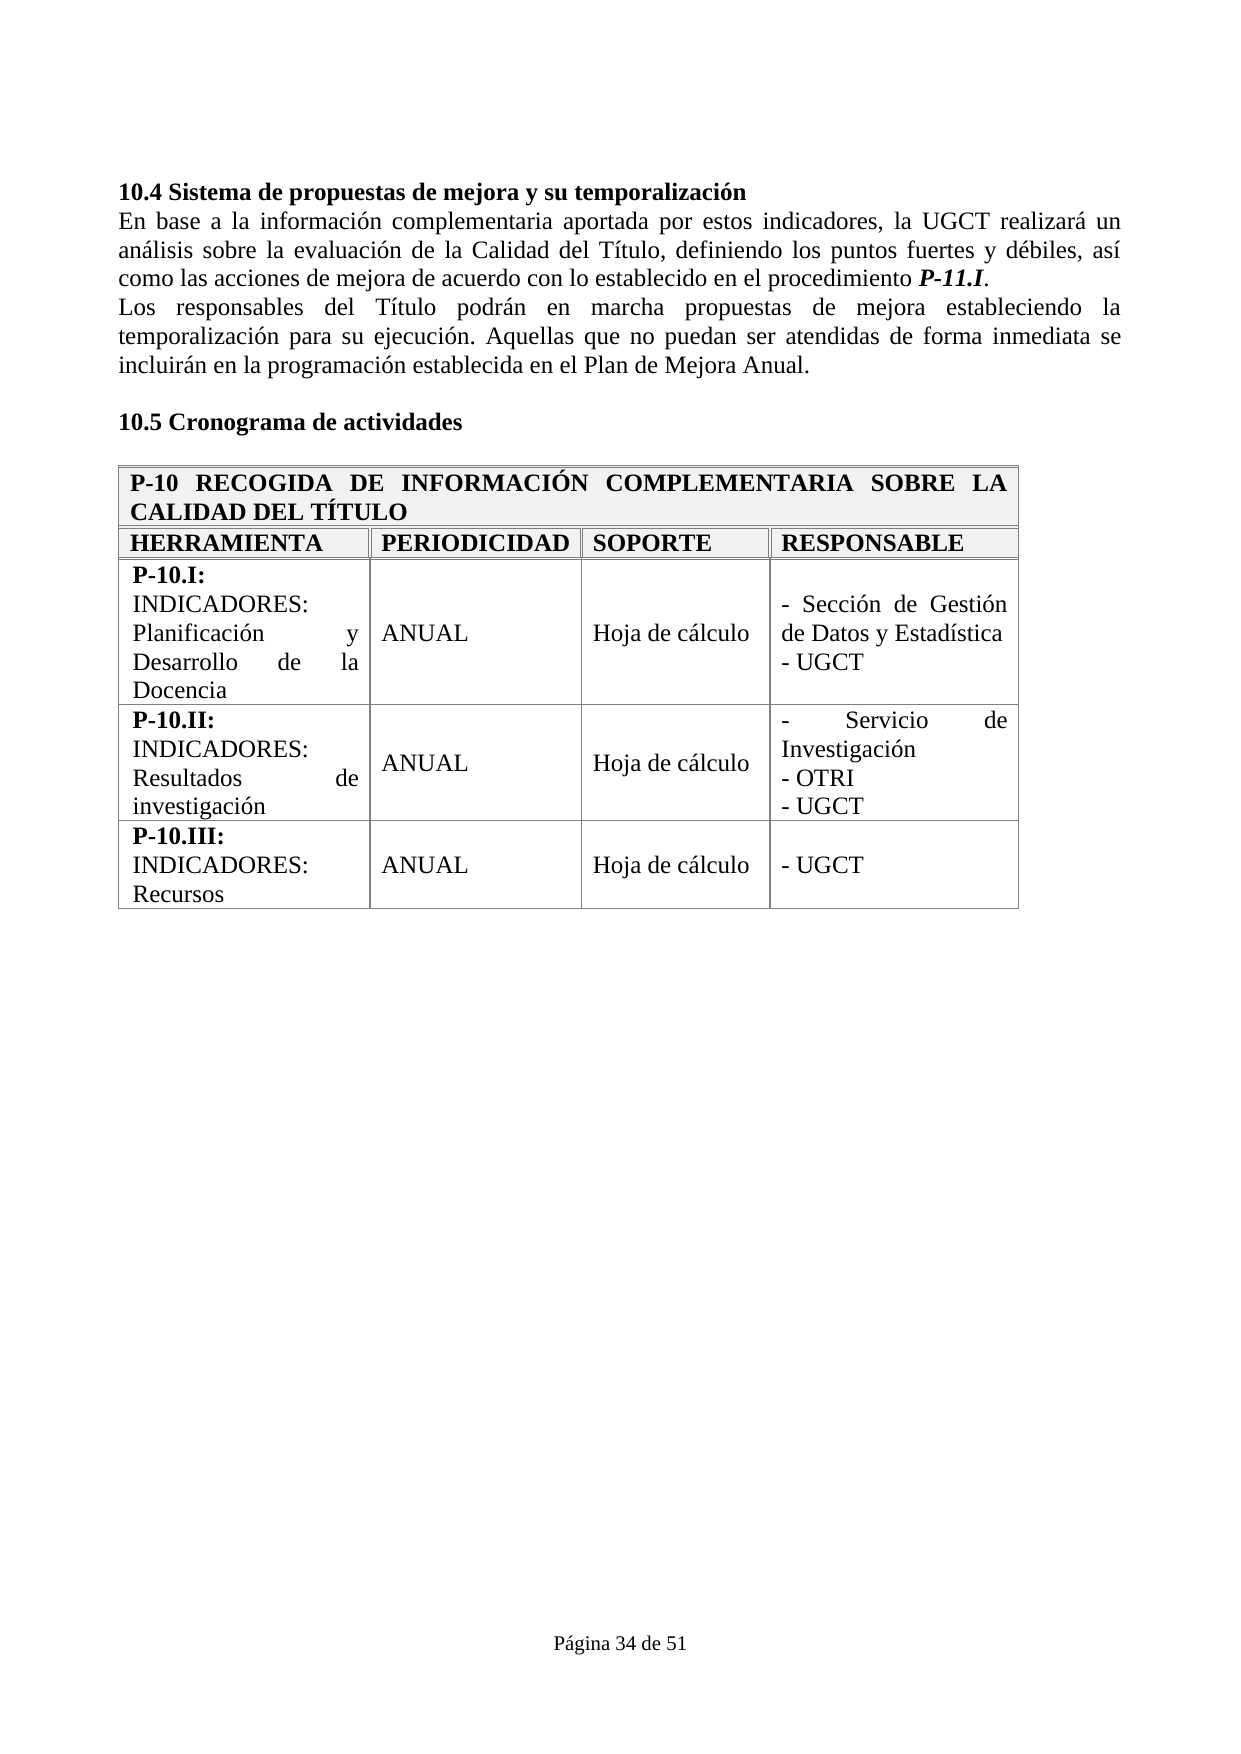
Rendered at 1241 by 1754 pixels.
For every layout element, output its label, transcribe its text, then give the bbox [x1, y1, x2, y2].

text Los responsables del Título podrán en marcha propuestas de mejora estableciendo la temporalización para su ejecución. Aquellas que no puedan ser atendidas de forma inmediata se incluirán en la programación establecida en el Plan de Mejora Anual. [118, 292, 1122, 378]
table_cell - UGCT [771, 821, 1018, 907]
table_cell SOPORTE [583, 529, 768, 557]
table_cell Hoja de cálculo [582, 705, 769, 820]
table_cell RESPONSABLE [772, 529, 1018, 557]
table_cell P-10.III: INDICADORES: Recursos [119, 821, 369, 907]
table_header P-10 RECOGIDA DE INFORMACIÓN COMPLEMENTARIA SOBRE LA CALIDAD DEL TÍTULO [119, 468, 1018, 525]
text En base a la información complementaria aportada por estos indicadores, la UGCT realizará un análisis sobre la evaluación de la Calidad del Título, definiendo los puntos fuertes y débiles, así como las acciones de mejora de acuerdo con lo establecido en el procedimiento P-11.I. [118, 206, 1122, 292]
table_cell - Servicio de Investigación - OTRI - UGCT [771, 705, 1018, 820]
table_cell P-10.I: INDICADORES: Planificación y Desarrollo de la Docencia [119, 560, 369, 704]
table_cell Hoja de cálculo [582, 560, 769, 704]
table_cell ANUAL [371, 821, 581, 907]
text 10.4 Sistema de propuestas de mejora y su temporalización [118, 177, 1122, 206]
table_cell Hoja de cálculo [582, 821, 769, 907]
table_cell ANUAL [371, 705, 581, 820]
table_cell HERRAMIENTA [119, 529, 368, 557]
table_cell ANUAL [371, 560, 581, 704]
text 10.5 Cronograma de actividades [118, 407, 1122, 436]
table_cell - Sección de Gestión de Datos y Estadística - UGCT [771, 560, 1018, 704]
table_cell PERIODICIDAD [372, 529, 580, 557]
table_cell P-10.II: INDICADORES: Resultados de investigación [119, 705, 369, 820]
